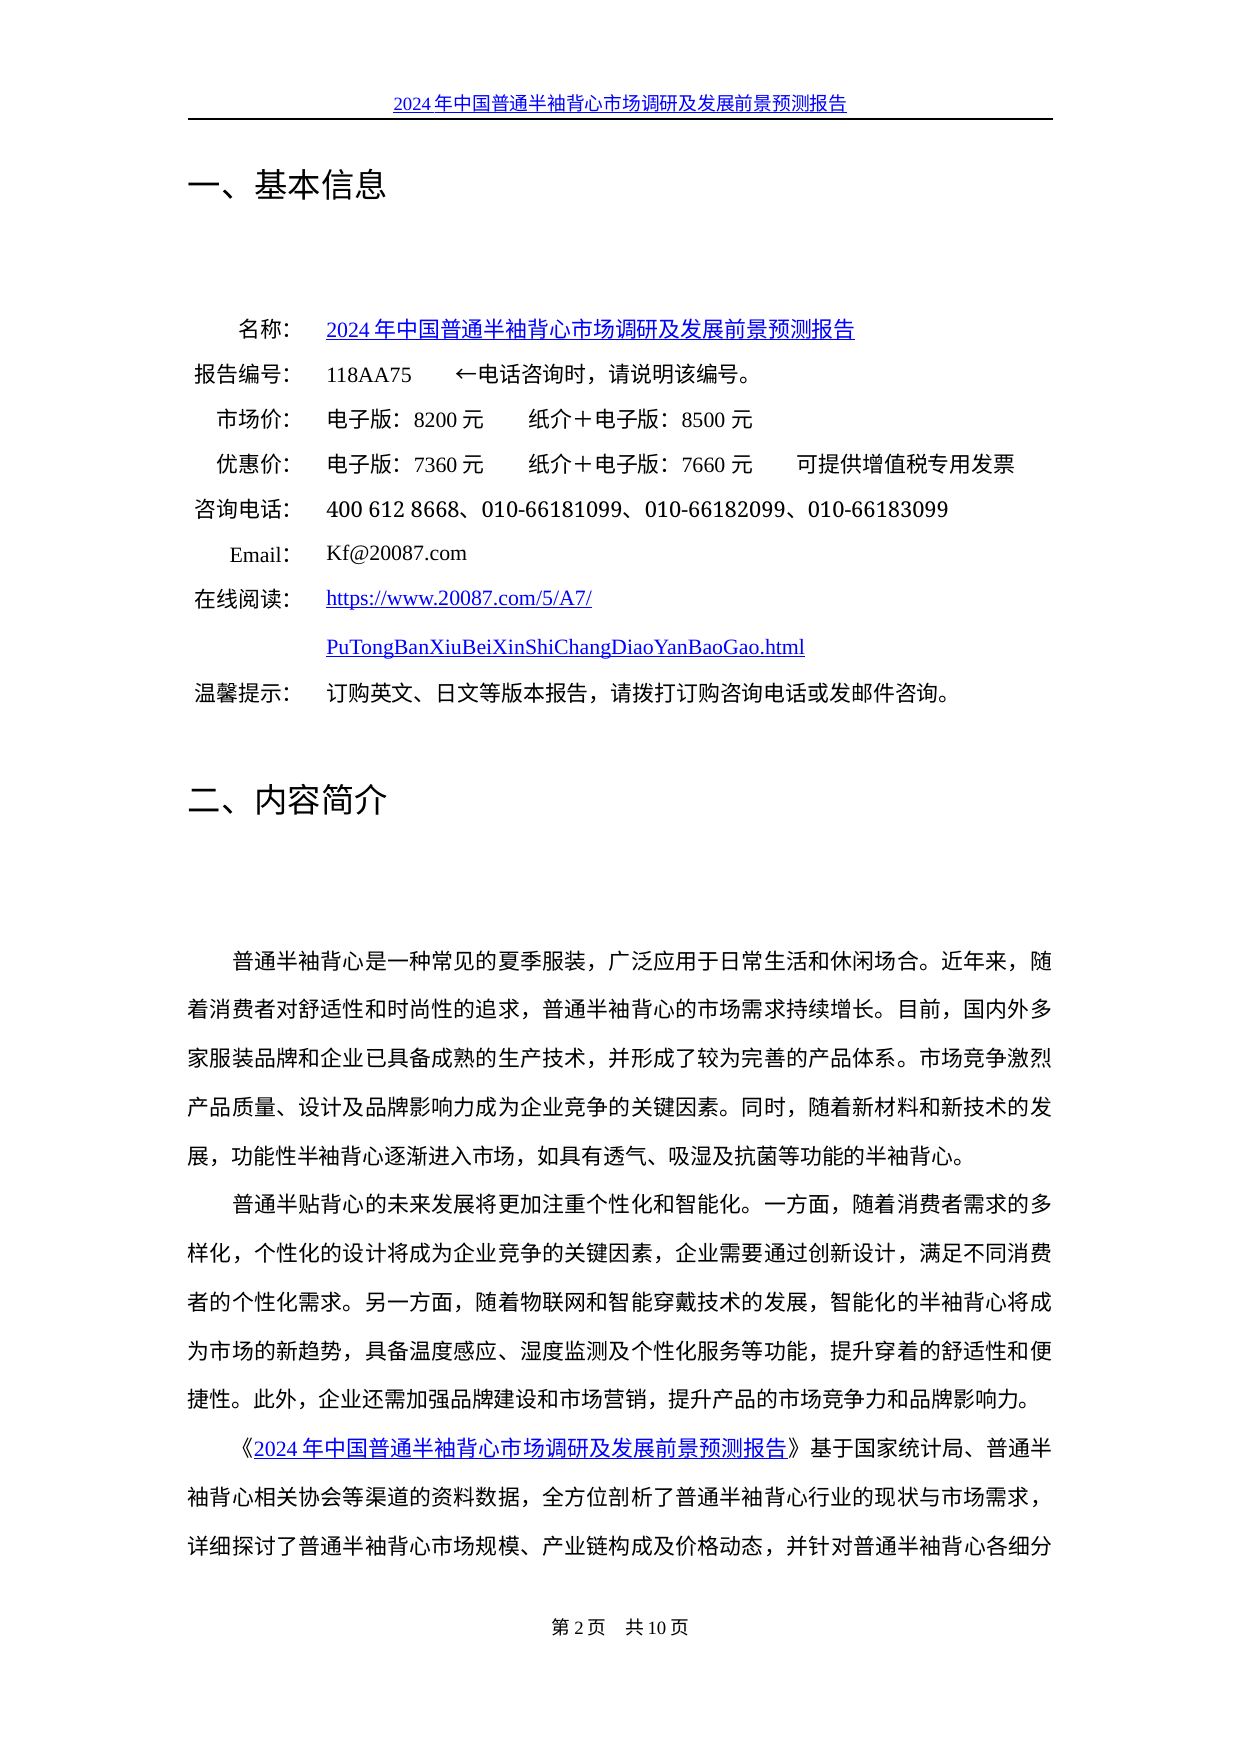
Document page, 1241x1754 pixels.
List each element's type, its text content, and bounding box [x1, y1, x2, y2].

table_header 名称： [167, 312, 315, 357]
table_cell 400 612 8668、010-66181099、010-66182099、010-66183099 [315, 492, 1073, 537]
table_cell 电子版：7360 元 纸介＋电子版：7660 元 可提供增值税专用发票 [315, 447, 1073, 492]
table_cell 订购英文、日文等版本报告，请拨打订购咨询电话或发邮件咨询。 [315, 675, 1073, 720]
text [187, 943, 1053, 1561]
table_cell 温馨提示： [167, 675, 315, 720]
table_cell 咨询电话： [167, 492, 315, 537]
table_cell [315, 582, 1073, 675]
table_cell 优惠价： [167, 447, 315, 492]
table_cell 市场价： [167, 402, 315, 447]
table_cell Email： [167, 537, 315, 582]
table_cell 118AA75 ←电话咨询时，请说明该编号。 [315, 357, 1073, 402]
title 一、基本信息 [187, 150, 1053, 215]
table_cell 在线阅读： [167, 582, 315, 675]
table_header 2024年中国普通半袖背心市场调研及发展前景预测报告 [315, 312, 1073, 357]
table_cell 电子版：8200 元 纸介＋电子版：8500 元 [315, 402, 1073, 447]
title 二、内容简介 [187, 766, 1053, 831]
table_cell 报告编号： [167, 357, 315, 402]
table_cell Kf@20087.com [315, 537, 1073, 582]
